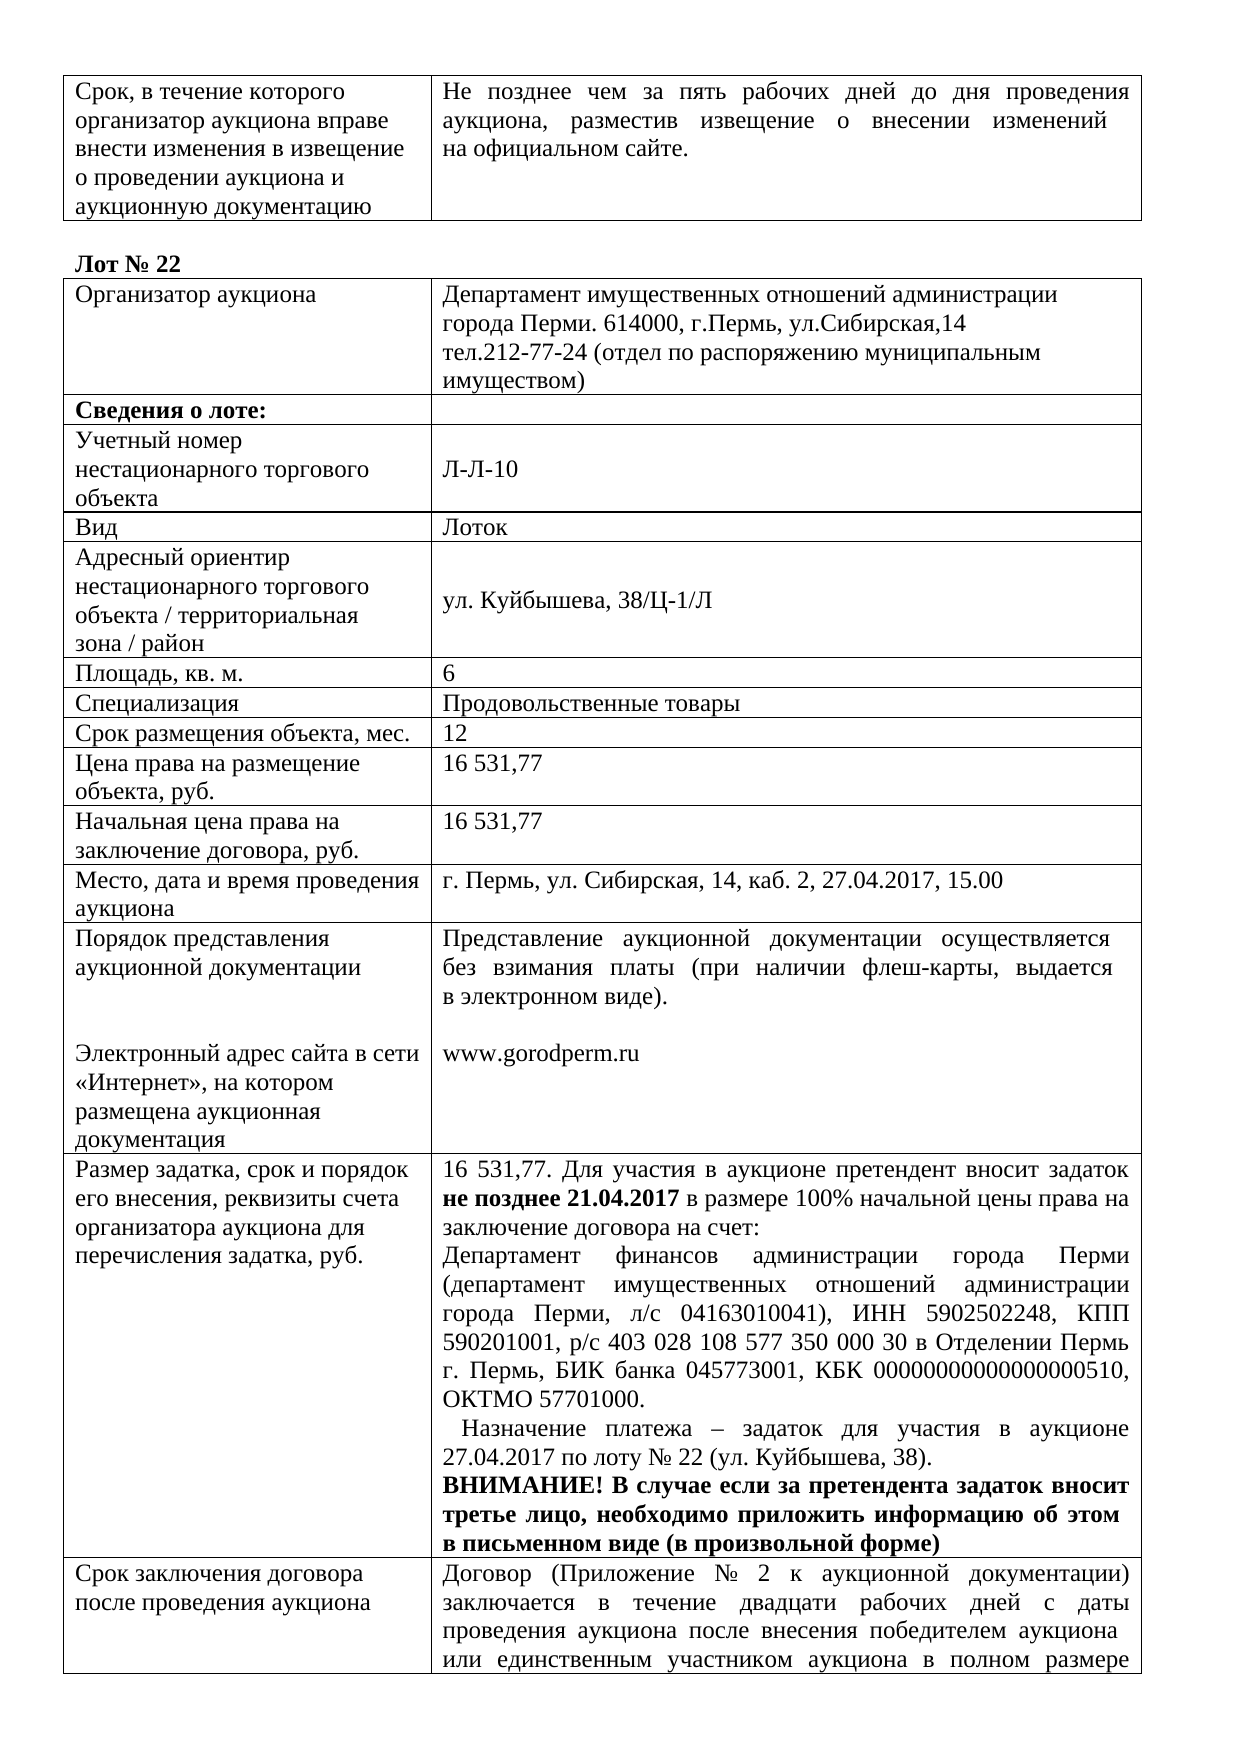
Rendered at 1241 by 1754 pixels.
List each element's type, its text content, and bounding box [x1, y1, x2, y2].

table_cell Цена права на размещение объекта, руб. [64, 748, 431, 805]
table_cell Л-Л-10 [432, 425, 1141, 511]
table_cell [432, 1558, 1141, 1673]
table_cell 12 [432, 718, 1141, 747]
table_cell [64, 1558, 431, 1673]
table_cell Срок размещения объекта, мес. [64, 718, 431, 747]
table_cell Размер задатка, срок и порядок его внесения, реквизиты счета организатора аукциона для перечисления задатка, руб. [64, 1154, 431, 1557]
table_cell Начальная цена права на заключение договора, руб. [64, 806, 431, 864]
table_cell Не позднее чем за пять рабочих дней до дня проведения аукциона, разместив извещение о внесении изменений на официальном сайте. [432, 76, 1141, 220]
table_cell 16 531,77 [432, 806, 1141, 864]
table_cell Сведения о лоте: [64, 395, 431, 424]
table_cell [432, 395, 1141, 424]
table_cell Порядок представления аукционной документации Электронный адрес сайта в сети «Интернет», на котором размещена аукционная документация [64, 923, 431, 1153]
table_cell Место, дата и время проведения аукциона [64, 865, 431, 922]
table_cell Площадь, кв. м. [64, 658, 431, 687]
table_cell 16 531,77. Для участия в аукционе претендент вносит задаток не позднее 21.04.2017 в размере 100% начальной цены права на заключение договора на счет: Департамент финансов администрации города Перми (департамент имущественных отношений администрации города Перми, л/с 04163010041), ИНН 5902502248, КПП 590201001, р/с 403 028 108 577 350 000 30 в Отделении Пермь г. Пермь, БИК банка 045773001, КБК 00000000000000000510, ОКТМО 57701000. Назначение платежа – задаток для участия в аукционе 27.04.2017 по лоту № 22 (ул. Куйбышева, 38). ВНИМАНИЕ! В случае если за претендента задаток вносит третье лицо, необходимо приложить информацию об этом в письменном виде (в произвольной форме) [432, 1154, 1141, 1557]
table_cell Лоток [432, 513, 1141, 541]
table_cell Представление аукционной документации осуществляется без взимания платы (при наличии флеш-карты, выдается в электронном виде). www.gorodperm.ru [432, 923, 1141, 1153]
table_header Департамент имущественных отношений администрации города Перми. 614000, г.Пермь, ул.Сибирская,14 тел.212-77-24 (отдел по распоряжению муниципальным имуществом) [432, 279, 1141, 394]
table_cell г. Пермь, ул. Сибирская, 14, каб. 2, 27.04.2017, 15.00 [432, 865, 1141, 922]
table_cell ул. Куйбышева, 38/Ц-1/Л [432, 542, 1141, 657]
text Лот № 22 [75, 249, 1165, 278]
table_cell Специализация [64, 688, 431, 717]
table_header Организатор аукциона [64, 279, 431, 394]
table_cell Адресный ориентир нестационарного торгового объекта / территориальная зона / район [64, 542, 431, 657]
table_cell Учетный номер нестационарного торгового объекта [64, 425, 431, 511]
table_cell 16 531,77 [432, 748, 1141, 805]
table_cell Срок, в течение которого организатор аукциона вправе внести изменения в извещение о проведении аукциона и аукционную документацию [64, 76, 431, 220]
table_cell Продовольственные товары [432, 688, 1141, 717]
table_cell 6 [432, 658, 1141, 687]
table_cell Вид [64, 513, 431, 541]
